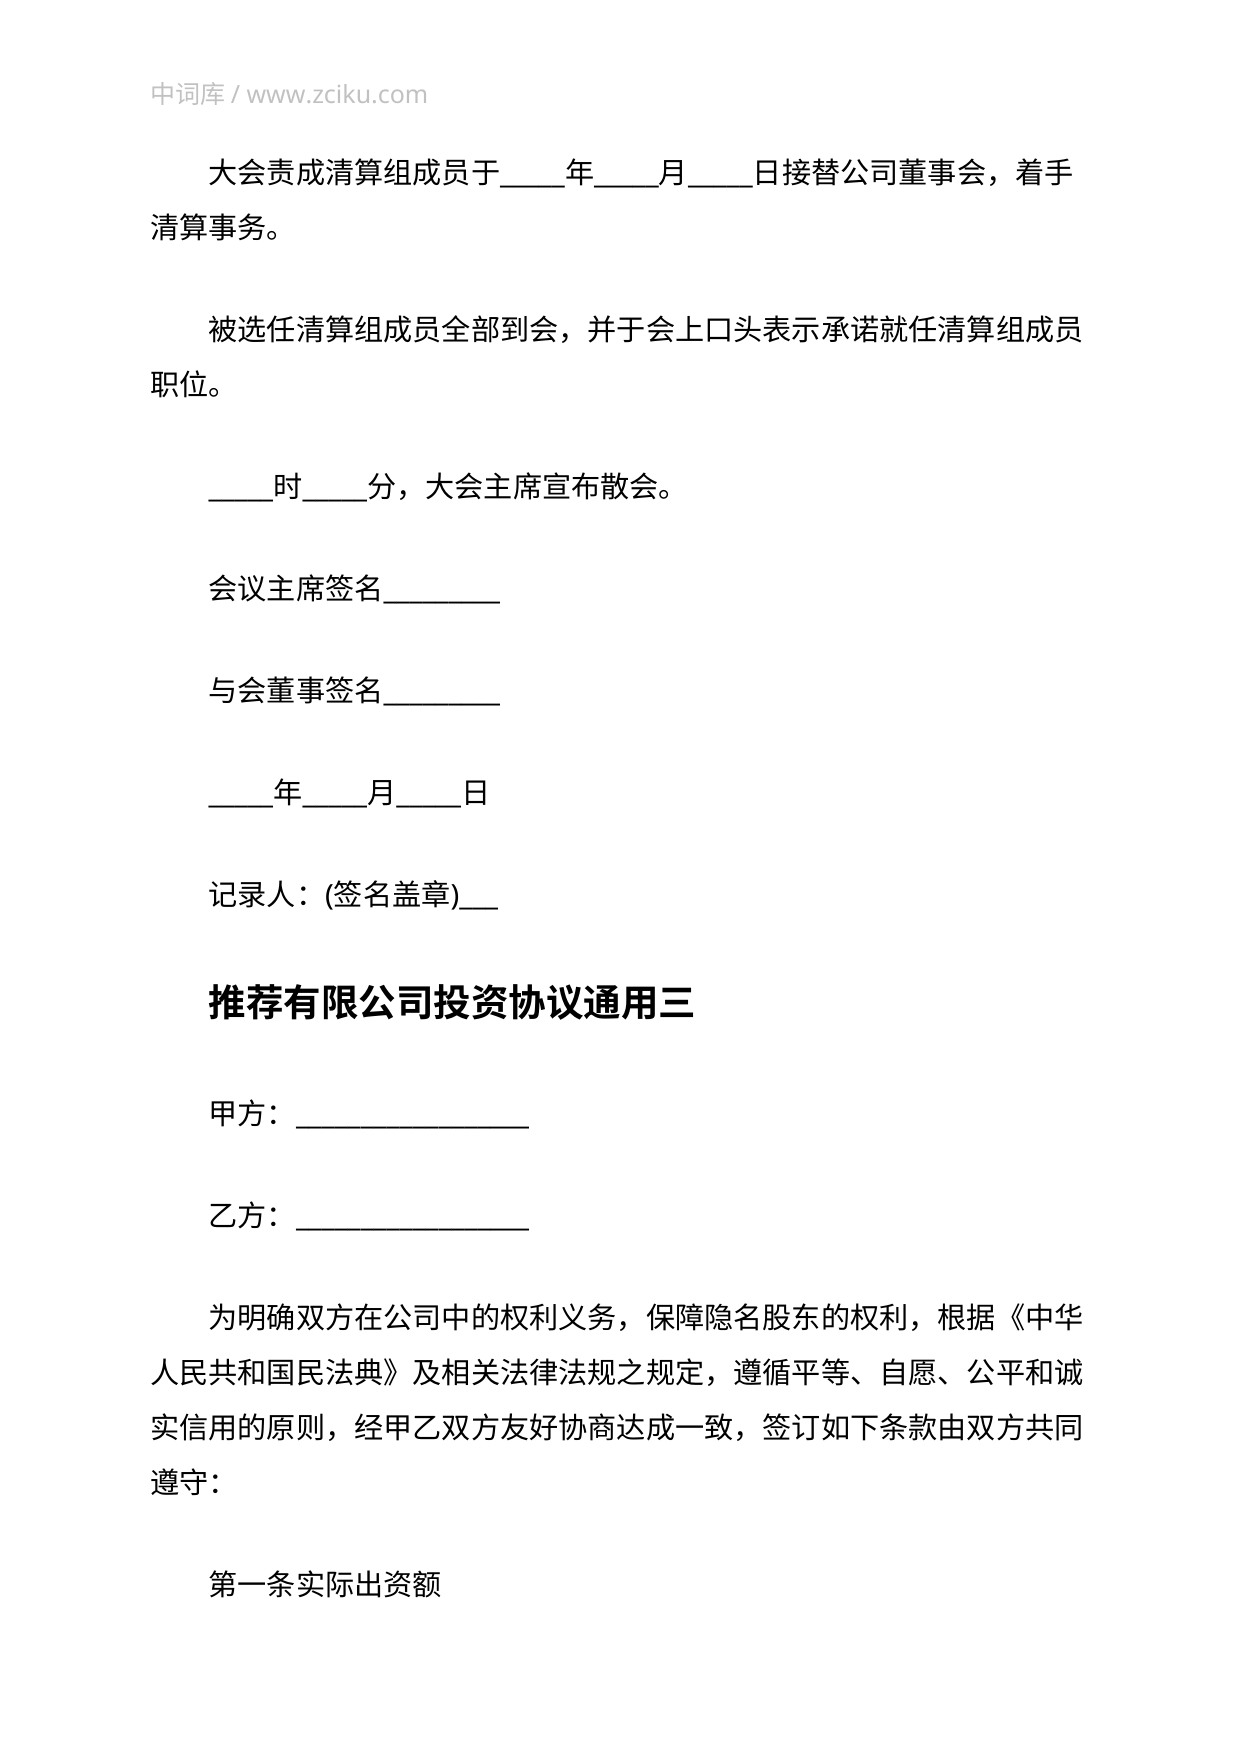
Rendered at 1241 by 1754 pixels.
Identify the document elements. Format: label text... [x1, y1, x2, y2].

text 甲方：__________________ [150, 1091, 1090, 1133]
text 记录人：(签名盖章)___ [150, 871, 1090, 914]
text 大会责成清算组成员于_____年_____月_____日接替公司董事会，着手清算事务。 [150, 150, 1090, 247]
text _____时_____分，大会主席宣布散会。 [150, 463, 1090, 506]
text 推荐有限公司投资协议通用三 [150, 973, 1090, 1028]
text 会议主席签名_________ [150, 565, 1090, 608]
text _____年_____月_____日 [150, 769, 1090, 812]
text 被选任清算组成员全部到会，并于会上口头表示承诺就任清算组成员职位。 [150, 307, 1090, 404]
text 为明确双方在公司中的权利义务，保障隐名股东的权利，根据《中华人民共和国民法典》及相关法律法规之规定，遵循平等、自愿、公平和诚实信用的原则，经甲乙双方友好协商达成一致，签订如下条款由双方共同遵守： [150, 1295, 1090, 1502]
text 与会董事签名_________ [150, 667, 1090, 710]
text 第一条实际出资额 [150, 1561, 1090, 1603]
text 乙方：__________________ [150, 1193, 1090, 1235]
